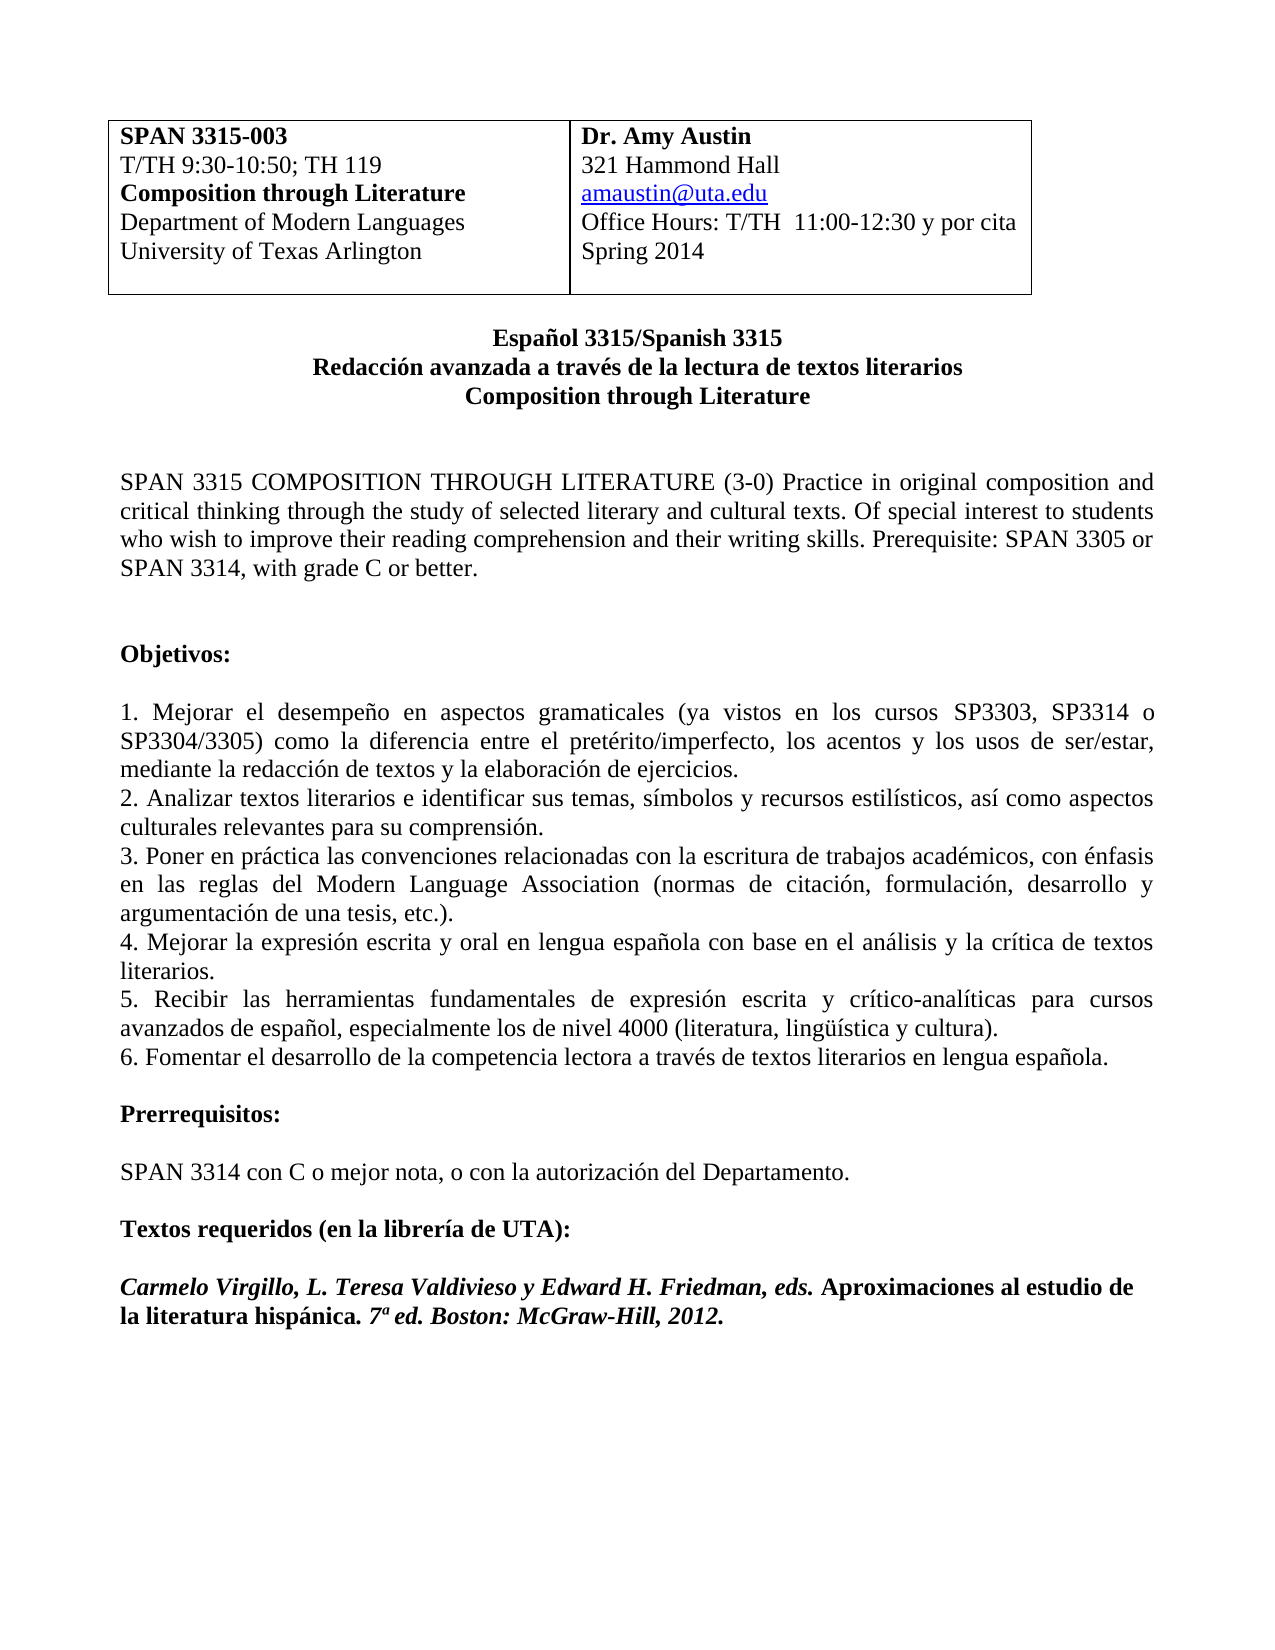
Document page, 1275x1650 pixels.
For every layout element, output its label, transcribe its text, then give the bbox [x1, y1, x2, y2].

text 2. Analizar textos literarios e identificar sus temas, símbolos y recursos estilísticos, así como aspectos culturales relevantes para su comprensión. [120, 783, 1155, 841]
text Prerrequisitos: [120, 1099, 1155, 1128]
table_header Dr. Amy Austin 321 Hammond Hall amaustin@uta.edu Office Hours: T/TH 11:00-12:30 y por cita Spring 2014 [571, 121, 1031, 293]
text 1. Mejorar el desempeño en aspectos gramaticales (ya vistos en los cursos SP3303, SP3314 o SP3304/3305) como la diferencia entre el pretérito/imperfecto, los acentos y los usos de ser/estar, mediante la redacción de textos y la elaboración de ejercicios. [120, 697, 1155, 783]
subtitle Redacción avanzada a través de la lectura de textos literarios [120, 352, 1155, 381]
text Composition through Literature [120, 381, 1155, 409]
subtitle Español 3315/Spanish 3315 [120, 323, 1155, 352]
text Objetivos: [120, 639, 1155, 668]
text SPAN 3315 COMPOSITION THROUGH LITERATURE (3-0) Practice in original composition and critical thinking through the study of selected literary and cultural texts. Of special interest to students who wish to improve their reading comprehension and their writing skills. Prerequisite: SPAN 3305 or SPAN 3314, with grade C or better. [120, 467, 1155, 582]
text 5. Recibir las herramientas fundamentales de expresión escrita y crítico-analíticas para cursos avanzados de español, especialmente los de nivel 4000 (literatura, lingüística y cultura). [120, 984, 1155, 1042]
subtitle Carmelo Virgillo, L. Teresa Valdivieso y Edward H. Friedman, eds. Aproximaciones al estudio de la literatura hispánica. 7ª ed. Boston: McGraw-Hill, 2012. [120, 1272, 1155, 1330]
text SPAN 3314 con C o mejor nota, o con la autorización del Departamento. [120, 1157, 1155, 1186]
table_header SPAN 3315-003 T/TH 9:30-10:50; TH 119 Composition through Literature Department of Modern Languages University of Texas Arlington [109, 121, 569, 293]
text 6. Fomentar el desarrollo de la competencia lectora a través de textos literarios en lengua española. [120, 1042, 1155, 1071]
text 3. Poner en práctica las convenciones relacionadas con la escritura de trabajos académicos, con énfasis en las reglas del Modern Language Association (normas de citación, formulación, desarrollo y argumentación de una tesis, etc.). [120, 841, 1155, 927]
text Textos requeridos (en la librería de UTA): [120, 1214, 1155, 1243]
text 4. Mejorar la expresión escrita y oral en lengua española con base en el análisis y la crítica de textos literarios. [120, 927, 1155, 984]
